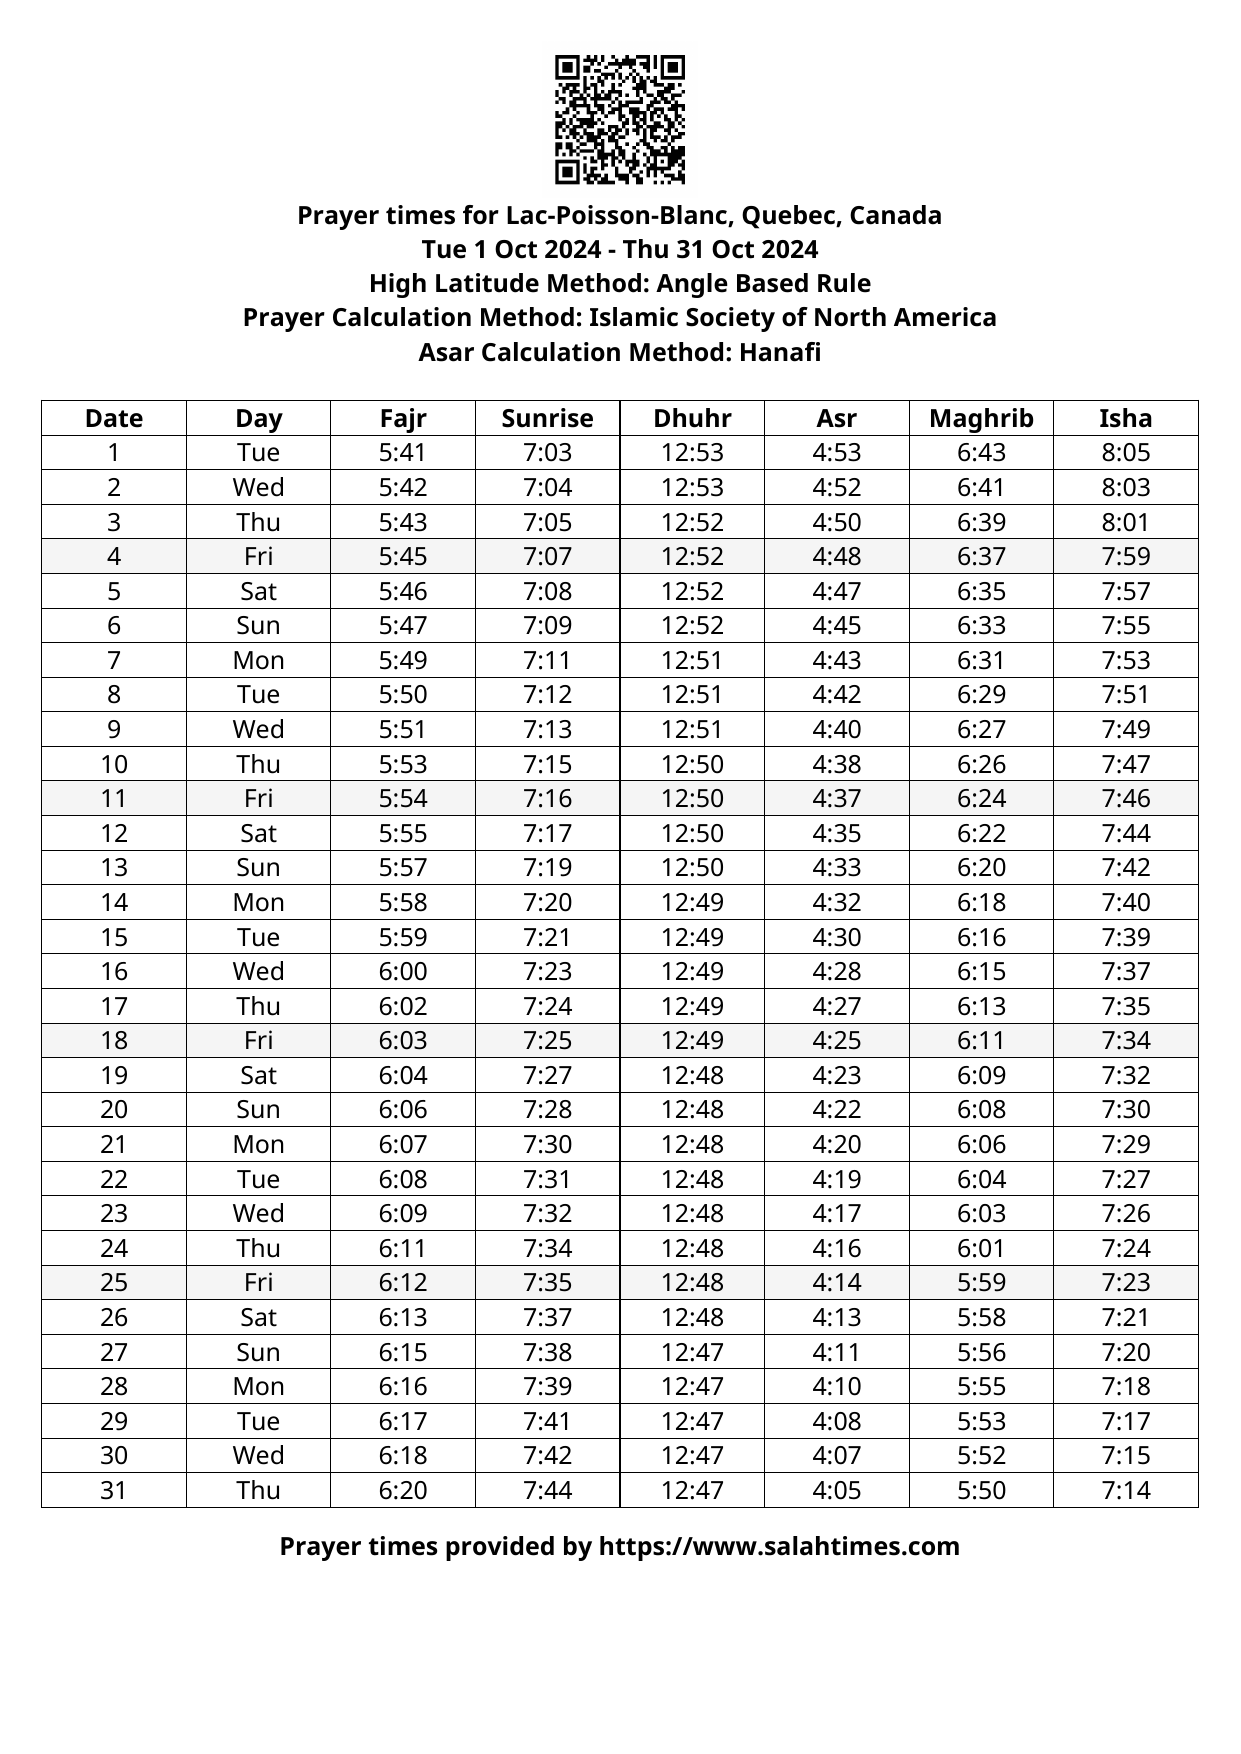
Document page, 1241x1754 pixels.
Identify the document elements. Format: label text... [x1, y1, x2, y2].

table_cell 4:13 [765, 1300, 909, 1334]
table_cell 7:51 [1054, 678, 1198, 711]
table_cell Mon [187, 1127, 330, 1161]
table_cell Sun [187, 1093, 330, 1126]
table_cell Wed [187, 470, 330, 504]
table_cell 28 [42, 1369, 186, 1403]
table_cell 7:24 [1054, 1231, 1198, 1264]
table_cell 5:59 [910, 1266, 1053, 1299]
table_cell 6:26 [910, 747, 1053, 780]
table_cell 6:31 [910, 643, 1053, 677]
table_cell 5:41 [331, 436, 475, 469]
table_cell 6:15 [331, 1335, 475, 1368]
table_header Day [187, 401, 330, 434]
table_cell 4:16 [765, 1231, 909, 1264]
table_cell 6:29 [910, 678, 1053, 711]
table_cell 15 [42, 920, 186, 953]
table_cell 4:07 [765, 1439, 909, 1472]
table_cell 7:21 [1054, 1300, 1198, 1334]
table_cell 5:55 [331, 816, 475, 849]
table_cell 4:27 [765, 989, 909, 1022]
table_cell 8:03 [1054, 470, 1198, 504]
table_cell 12:50 [621, 747, 764, 780]
table_cell 3 [42, 505, 186, 538]
table_cell Wed [187, 712, 330, 746]
table_cell Wed [187, 954, 330, 988]
table_cell Tue [187, 1404, 330, 1437]
table_cell 6:18 [910, 885, 1053, 919]
table_cell 4:40 [765, 712, 909, 746]
table_cell 12:47 [621, 1473, 764, 1507]
table_cell 14 [42, 885, 186, 919]
table_cell 6:24 [910, 781, 1053, 815]
table_cell 7:29 [1054, 1127, 1198, 1161]
table_cell 11 [42, 781, 186, 815]
table_cell 7:42 [1054, 851, 1198, 884]
table_cell 7:03 [476, 436, 619, 469]
table_cell 7:42 [476, 1439, 619, 1472]
text Prayer times for Lac-Poisson-Blanc, Quebec, Canada [42, 198, 1198, 232]
table_cell 12:50 [621, 816, 764, 849]
table_cell 7:13 [476, 712, 619, 746]
table_header Fajr [331, 401, 475, 434]
table_cell 12:49 [621, 954, 764, 988]
table_cell 8:05 [1054, 436, 1198, 469]
table_cell 7:23 [476, 954, 619, 988]
table_cell 23 [42, 1196, 186, 1230]
table_cell 5:57 [331, 851, 475, 884]
text Prayer Calculation Method: Islamic Society of North America [42, 300, 1198, 334]
table_cell Tue [187, 920, 330, 953]
table_cell 4:38 [765, 747, 909, 780]
table_cell 12:48 [621, 1058, 764, 1092]
table_cell 6:07 [331, 1127, 475, 1161]
table_cell 12:48 [621, 1162, 764, 1195]
table_cell 7:05 [476, 505, 619, 538]
table_cell 12:52 [621, 505, 764, 538]
table_cell 4:20 [765, 1127, 909, 1161]
table_cell Mon [187, 1369, 330, 1403]
table_cell 7:17 [476, 816, 619, 849]
table_cell 6:20 [331, 1473, 475, 1507]
table_cell 6:22 [910, 816, 1053, 849]
table_cell 12:53 [621, 470, 764, 504]
table_cell Thu [187, 989, 330, 1022]
text Tue 1 Oct 2024 - Thu 31 Oct 2024 [42, 232, 1198, 266]
table_cell Wed [187, 1196, 330, 1230]
table_cell 7:41 [476, 1404, 619, 1437]
table_cell 7:44 [476, 1473, 619, 1507]
table_cell 6:33 [910, 609, 1053, 642]
table_cell 13 [42, 851, 186, 884]
table_cell 26 [42, 1300, 186, 1334]
table_cell 4:25 [765, 1024, 909, 1057]
table_cell 7:37 [476, 1300, 619, 1334]
table_cell 12:52 [621, 539, 764, 573]
table_cell 5:55 [910, 1369, 1053, 1403]
table_cell 7 [42, 643, 186, 677]
text High Latitude Method: Angle Based Rule [42, 266, 1198, 300]
table_cell 12:47 [621, 1404, 764, 1437]
table_cell 7:39 [476, 1369, 619, 1403]
table_cell 6:35 [910, 574, 1053, 607]
table_cell 6:16 [331, 1369, 475, 1403]
table_cell 12:50 [621, 781, 764, 815]
table_cell 4:22 [765, 1093, 909, 1126]
table_cell 5 [42, 574, 186, 607]
table_cell 7:35 [1054, 989, 1198, 1022]
table_cell Fri [187, 1266, 330, 1299]
table_cell 7:14 [1054, 1473, 1198, 1507]
table_cell 4:19 [765, 1162, 909, 1195]
table_cell 5:49 [331, 643, 475, 677]
table_cell Thu [187, 1473, 330, 1507]
table_cell 6:04 [910, 1162, 1053, 1195]
table_cell 21 [42, 1127, 186, 1161]
table_cell 7:09 [476, 609, 619, 642]
table_cell Sun [187, 851, 330, 884]
table_cell 7:24 [476, 989, 619, 1022]
table_cell 6:04 [331, 1058, 475, 1092]
table_header Dhuhr [621, 401, 764, 434]
table_cell Sat [187, 574, 330, 607]
table_cell 7:35 [476, 1266, 619, 1299]
table_cell 12:48 [621, 1266, 764, 1299]
table_cell Wed [187, 1439, 330, 1472]
table_cell 6:18 [331, 1439, 475, 1472]
table_cell Thu [187, 747, 330, 780]
table_cell 7:15 [1054, 1439, 1198, 1472]
table_cell 6:15 [910, 954, 1053, 988]
table_cell 16 [42, 954, 186, 988]
table_cell 5:59 [331, 920, 475, 953]
table_cell 12:47 [621, 1369, 764, 1403]
table_cell 29 [42, 1404, 186, 1437]
table_cell 17 [42, 989, 186, 1022]
table_cell 27 [42, 1335, 186, 1368]
table_cell 6 [42, 609, 186, 642]
table_cell 5:47 [331, 609, 475, 642]
table_cell 4:32 [765, 885, 909, 919]
table_cell 12:47 [621, 1335, 764, 1368]
table_cell Tue [187, 436, 330, 469]
table_cell 6:06 [331, 1093, 475, 1126]
table_cell 7:11 [476, 643, 619, 677]
table_cell 6:41 [910, 470, 1053, 504]
table_cell 19 [42, 1058, 186, 1092]
table_cell Sat [187, 816, 330, 849]
table_cell 4:42 [765, 678, 909, 711]
table_cell 12:48 [621, 1231, 764, 1264]
table_cell 4:43 [765, 643, 909, 677]
table_cell 7:23 [1054, 1266, 1198, 1299]
table_cell 12 [42, 816, 186, 849]
table_cell 7:19 [476, 851, 619, 884]
table_cell 6:09 [331, 1196, 475, 1230]
table_cell 4:11 [765, 1335, 909, 1368]
table_cell 7:39 [1054, 920, 1198, 953]
table_cell 6:16 [910, 920, 1053, 953]
table_cell 12:50 [621, 851, 764, 884]
table_cell 25 [42, 1266, 186, 1299]
table_cell 2 [42, 470, 186, 504]
table_cell 6:08 [910, 1093, 1053, 1126]
table_cell 12:49 [621, 920, 764, 953]
table_cell 12:52 [621, 609, 764, 642]
table_cell Sun [187, 609, 330, 642]
table_cell 7:34 [476, 1231, 619, 1264]
table_cell 4:35 [765, 816, 909, 849]
table_cell 6:13 [910, 989, 1053, 1022]
table_cell 5:45 [331, 539, 475, 573]
table_cell 4:17 [765, 1196, 909, 1230]
table_cell 7:53 [1054, 643, 1198, 677]
table_cell 5:50 [331, 678, 475, 711]
table_cell 12:48 [621, 1300, 764, 1334]
table_cell Fri [187, 1024, 330, 1057]
table_cell 6:02 [331, 989, 475, 1022]
table_cell 1 [42, 436, 186, 469]
text Asar Calculation Method: Hanafi [42, 334, 1198, 368]
table_cell 7:44 [1054, 816, 1198, 849]
table_cell 7:59 [1054, 539, 1198, 573]
table_cell 6:17 [331, 1404, 475, 1437]
table_cell 7:57 [1054, 574, 1198, 607]
table_cell 4:10 [765, 1369, 909, 1403]
table_cell 6:37 [910, 539, 1053, 573]
table_cell 7:21 [476, 920, 619, 953]
table_cell 5:51 [331, 712, 475, 746]
table_cell Thu [187, 1231, 330, 1264]
table_cell 4:37 [765, 781, 909, 815]
table_header Maghrib [910, 401, 1053, 434]
table_cell 7:26 [1054, 1196, 1198, 1230]
table_cell Sun [187, 1335, 330, 1368]
table_cell Tue [187, 678, 330, 711]
table_cell 6:00 [331, 954, 475, 988]
table_cell 7:18 [1054, 1369, 1198, 1403]
table_cell 4:08 [765, 1404, 909, 1437]
table_cell 4:52 [765, 470, 909, 504]
table_cell 7:04 [476, 470, 619, 504]
table_cell 22 [42, 1162, 186, 1195]
table_cell 6:20 [910, 851, 1053, 884]
table_cell 12:48 [621, 1196, 764, 1230]
table_cell 5:42 [331, 470, 475, 504]
table_cell Thu [187, 505, 330, 538]
table_cell 6:27 [910, 712, 1053, 746]
table_cell 4:45 [765, 609, 909, 642]
table_cell 5:52 [910, 1439, 1053, 1472]
table_cell 7:30 [1054, 1093, 1198, 1126]
table_cell 7:37 [1054, 954, 1198, 988]
table_cell 5:53 [331, 747, 475, 780]
table_cell 10 [42, 747, 186, 780]
table_cell 7:31 [476, 1162, 619, 1195]
table_cell 7:40 [1054, 885, 1198, 919]
table_cell 8:01 [1054, 505, 1198, 538]
table_cell 8 [42, 678, 186, 711]
table_cell 12:51 [621, 643, 764, 677]
table_cell 7:15 [476, 747, 619, 780]
table_cell 12:49 [621, 1024, 764, 1057]
table_cell Mon [187, 643, 330, 677]
table_cell Fri [187, 539, 330, 573]
table_cell 7:25 [476, 1024, 619, 1057]
table_cell 31 [42, 1473, 186, 1507]
table_cell Mon [187, 885, 330, 919]
table_cell 7:47 [1054, 747, 1198, 780]
table_cell 6:01 [910, 1231, 1053, 1264]
table_cell 7:34 [1054, 1024, 1198, 1057]
table_cell 7:27 [1054, 1162, 1198, 1195]
table_cell 5:53 [910, 1404, 1053, 1437]
table_cell 6:39 [910, 505, 1053, 538]
table_cell 4:53 [765, 436, 909, 469]
table_cell 4:14 [765, 1266, 909, 1299]
table_cell 7:32 [1054, 1058, 1198, 1092]
table_cell 12:53 [621, 436, 764, 469]
table_cell 4:47 [765, 574, 909, 607]
table_cell Tue [187, 1162, 330, 1195]
table_cell 12:48 [621, 1093, 764, 1126]
table_cell 5:43 [331, 505, 475, 538]
table_cell 5:58 [331, 885, 475, 919]
table_cell 4:50 [765, 505, 909, 538]
table_cell 4 [42, 539, 186, 573]
table_cell 12:52 [621, 574, 764, 607]
table_cell 6:03 [331, 1024, 475, 1057]
picture [542, 41, 699, 198]
table_cell 6:13 [331, 1300, 475, 1334]
table_cell 12:51 [621, 678, 764, 711]
table_cell 12:47 [621, 1439, 764, 1472]
table_cell 7:12 [476, 678, 619, 711]
table_header Asr [765, 401, 909, 434]
table_cell Fri [187, 781, 330, 815]
table_cell 7:38 [476, 1335, 619, 1368]
table_cell 12:48 [621, 1127, 764, 1161]
table_cell 4:48 [765, 539, 909, 573]
table_cell 4:30 [765, 920, 909, 953]
table_cell 12:51 [621, 712, 764, 746]
table_cell 12:49 [621, 989, 764, 1022]
table_cell 7:20 [476, 885, 619, 919]
table_cell 7:30 [476, 1127, 619, 1161]
table_cell 7:46 [1054, 781, 1198, 815]
table_cell 6:08 [331, 1162, 475, 1195]
table_cell 5:56 [910, 1335, 1053, 1368]
table_cell 5:46 [331, 574, 475, 607]
table_cell 4:05 [765, 1473, 909, 1507]
table_cell 7:20 [1054, 1335, 1198, 1368]
text Prayer times provided by https://www.salahtimes.com [42, 1528, 1198, 1563]
table_cell 7:16 [476, 781, 619, 815]
table_cell 9 [42, 712, 186, 746]
table_cell 7:32 [476, 1196, 619, 1230]
table_header Isha [1054, 401, 1198, 434]
table_cell 20 [42, 1093, 186, 1126]
table_cell 7:17 [1054, 1404, 1198, 1437]
table_cell 18 [42, 1024, 186, 1057]
table_cell 5:50 [910, 1473, 1053, 1507]
table_cell 4:33 [765, 851, 909, 884]
table_cell 6:03 [910, 1196, 1053, 1230]
table_cell 6:12 [331, 1266, 475, 1299]
table_cell 7:49 [1054, 712, 1198, 746]
table_cell 7:28 [476, 1093, 619, 1126]
table_cell 4:28 [765, 954, 909, 988]
table_cell 6:11 [331, 1231, 475, 1264]
table_header Sunrise [476, 401, 619, 434]
table_cell 4:23 [765, 1058, 909, 1092]
table_cell 6:11 [910, 1024, 1053, 1057]
table_cell 12:49 [621, 885, 764, 919]
table_cell 24 [42, 1231, 186, 1264]
table_cell 6:06 [910, 1127, 1053, 1161]
table_cell 7:08 [476, 574, 619, 607]
table_cell 5:58 [910, 1300, 1053, 1334]
table_cell Sat [187, 1300, 330, 1334]
table_cell 5:54 [331, 781, 475, 815]
table_cell 7:07 [476, 539, 619, 573]
table_cell Sat [187, 1058, 330, 1092]
table_cell 6:09 [910, 1058, 1053, 1092]
table_cell 30 [42, 1439, 186, 1472]
table_cell 7:55 [1054, 609, 1198, 642]
table_cell 6:43 [910, 436, 1053, 469]
table_cell 7:27 [476, 1058, 619, 1092]
table_header Date [42, 401, 186, 434]
